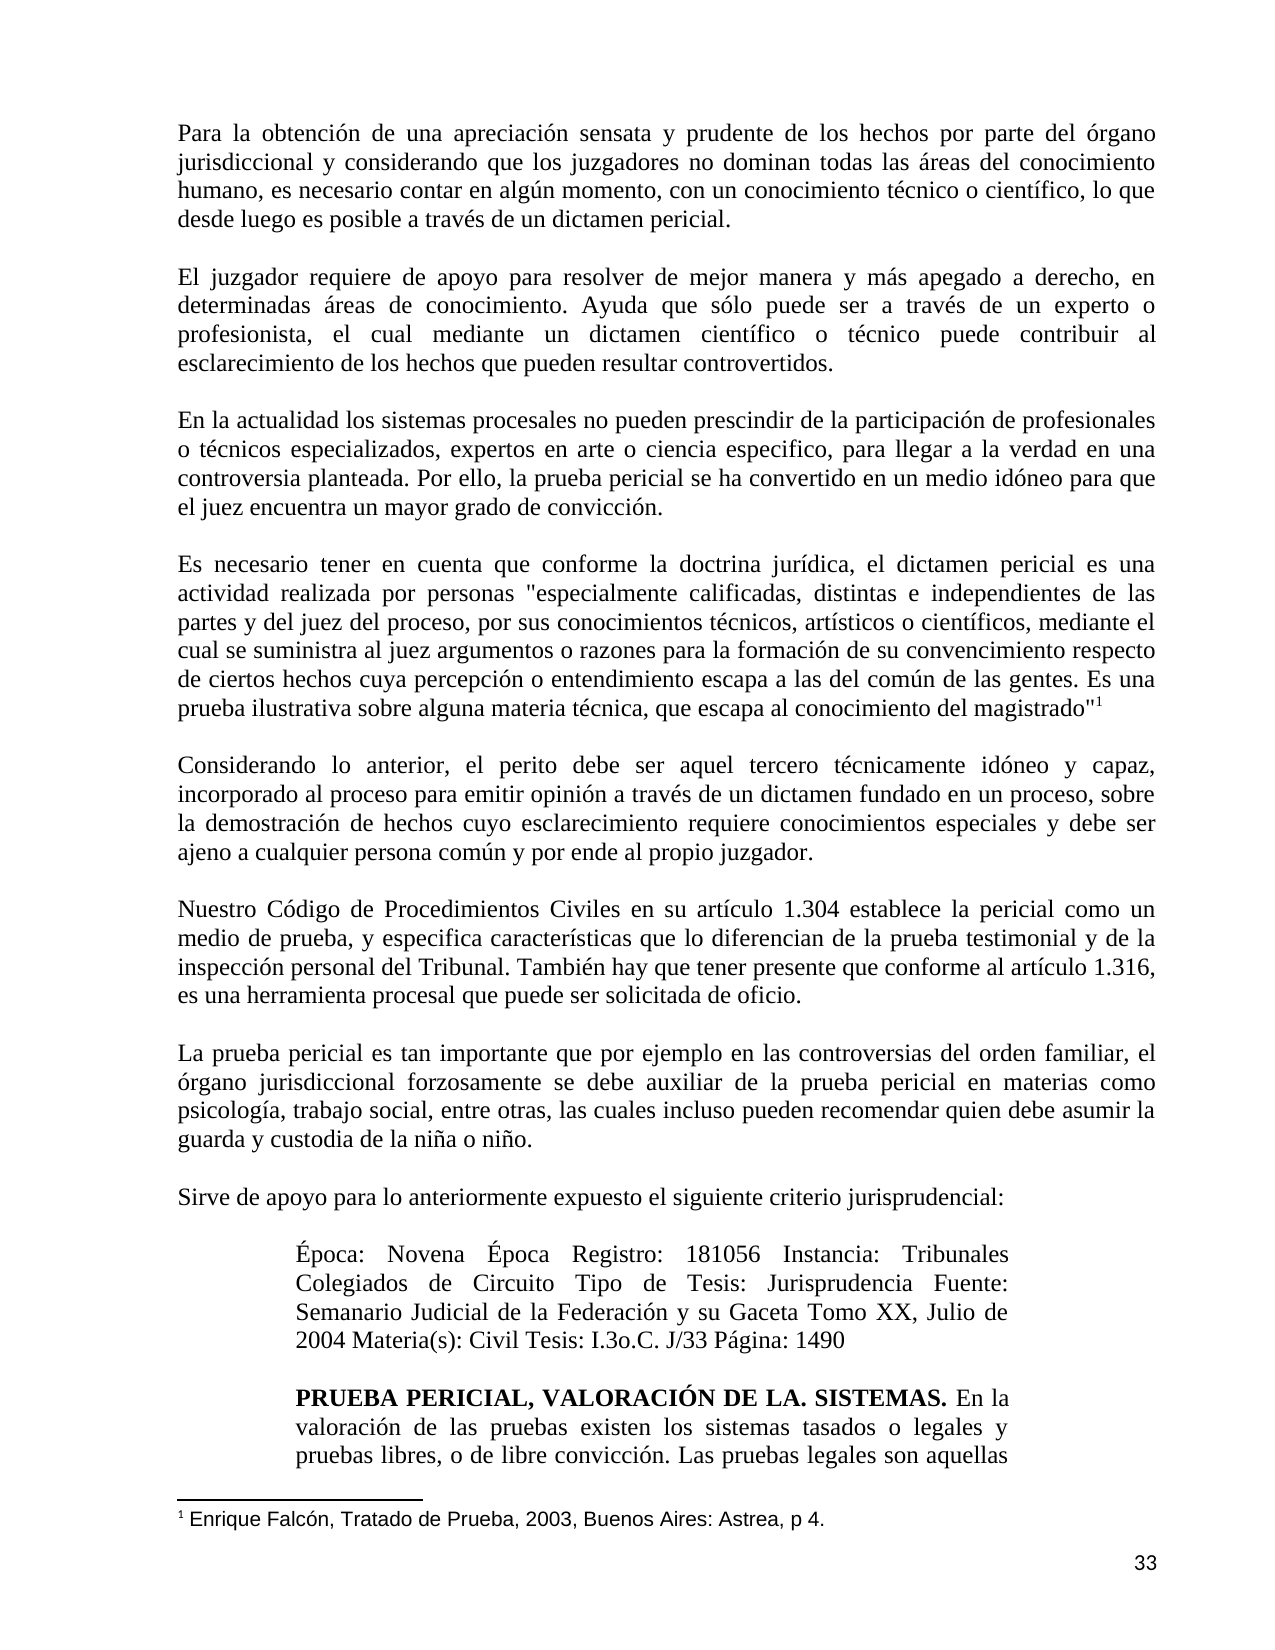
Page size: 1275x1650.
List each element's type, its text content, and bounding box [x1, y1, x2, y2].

text Sirve de apoyo para lo anteriormente expuesto el siguiente criterio jurisprudencial: [177, 1182, 1157, 1211]
text El juzgador requiere de apoyo para resolver de mejor manera y más apegado a derecho, en determinadas áreas de conocimiento. Ayuda que sólo puede ser a través de un experto o profesionista, el cual mediante un dictamen científico o técnico puede contribuir al esclarecimiento de los hechos que pueden resultar controvertidos. [177, 262, 1157, 377]
text Época: Novena Época Registro: 181056 Instancia: Tribunales Colegiados de Circuito Tipo de Tesis: Jurisprudencia Fuente: Semanario Judicial de la Federación y su Gaceta Tomo XX, Julio de 2004 Materia(s): Civil Tesis: I.3o.C. J/33 Página: 1490 [295, 1239, 1009, 1354]
text La prueba pericial es tan importante que por ejemplo en las controversias del orden familiar, el órgano jurisdiccional forzosamente se debe auxiliar de la prueba pericial en materias como psicología, trabajo social, entre otras, las cuales incluso pueden recomendar quien debe asumir la guarda y custodia de la niña o niño. [177, 1038, 1157, 1153]
text Es necesario tener en cuenta que conforme la doctrina jurídica, el dictamen pericial es una actividad realizada por personas "especialmente calificadas, distintas e independientes de las partes y del juez del proceso, por sus conocimientos técnicos, artísticos o científicos, mediante el cual se suministra al juez argumentos o razones para la formación de su convencimiento respecto de ciertos hechos cuya percepción o entendimiento escapa a las del común de las gentes. Es una prueba ilustrativa sobre alguna materia técnica, que escapa al conocimiento del magistrado" [177, 549, 1157, 722]
text Considerando lo anterior, el perito debe ser aquel tercero técnicamente idóneo y capaz, incorporado al proceso para emitir opinión a través de un dictamen fundado en un proceso, sobre la demostración de hechos cuyo esclarecimiento requiere conocimientos especiales y debe ser ajeno a cualquier persona común y por ende al propio juzgador. [177, 751, 1157, 866]
text Para la obtención de una apreciación sensata y prudente de los hechos por parte del órgano jurisdiccional y considerando que los juzgadores no dominan todas las áreas del conocimiento humano, es necesario contar en algún momento, con un conocimiento técnico o científico, lo que desde luego es posible a través de un dictamen pericial. [177, 118, 1157, 233]
text En la actualidad los sistemas procesales no pueden prescindir de la participación de profesionales o técnicos especializados, expertos en arte o ciencia especifico, para llegar a la verdad en una controversia planteada. Por ello, la prueba pericial se ha convertido en un medio idóneo para que el juez encuentra un mayor grado de convicción. [177, 406, 1157, 521]
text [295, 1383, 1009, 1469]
text Nuestro Código de Procedimientos Civiles en su artículo 1.304 establece la pericial como un medio de prueba, y especifica características que lo diferencian de la prueba testimonial y de la inspección personal del Tribunal. También hay que tener presente que conforme al artículo 1.316, es una herramienta procesal que puede ser solicitada de oficio. [177, 894, 1157, 1009]
